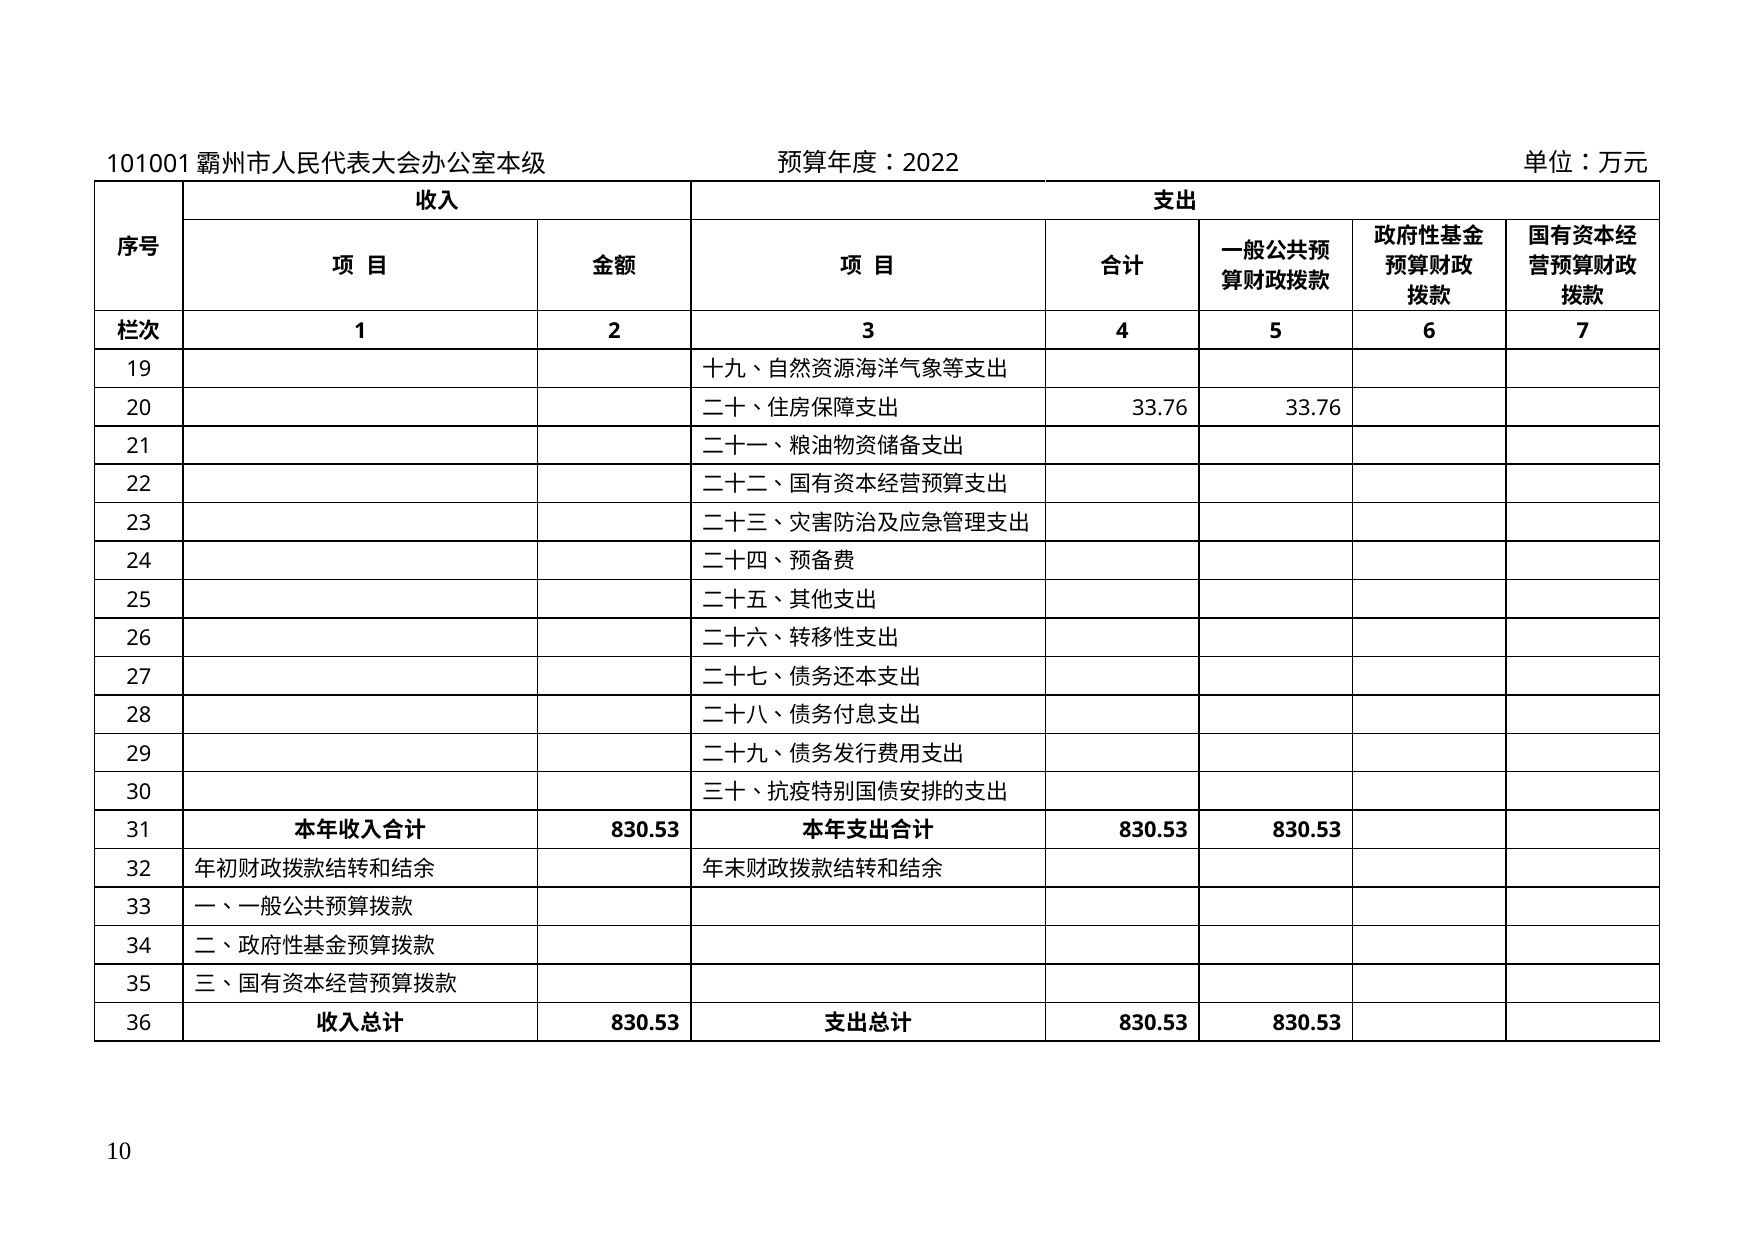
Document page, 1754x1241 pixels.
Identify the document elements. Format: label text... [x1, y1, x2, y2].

table_cell [692, 926, 1045, 963]
table_cell [1507, 772, 1659, 809]
table_cell 二十二、国有资本经营预算支出 [692, 465, 1045, 502]
table_cell 政府性基金预算财政 拨款 [1353, 220, 1505, 309]
table_cell [184, 350, 537, 386]
table_cell 二十七、债务还本支出 [692, 657, 1045, 694]
table_cell [1507, 926, 1659, 963]
table_cell 33.76 [1046, 388, 1198, 425]
table_cell 25 [95, 580, 182, 617]
table_cell 1 [184, 311, 537, 348]
table_cell 二十三、灾害防治及应急管理支出 [692, 503, 1045, 540]
table_cell [1353, 657, 1505, 694]
table_cell [538, 849, 690, 886]
table_cell 20 [95, 388, 182, 425]
table_cell 二、政府性基金预算拨款 [184, 926, 537, 963]
table_cell 支出总计 [692, 1003, 1045, 1040]
table_cell [1200, 619, 1352, 656]
table_cell 二十八、债务付息支出 [692, 696, 1045, 732]
table_cell [184, 619, 537, 656]
table_cell 二十四、预备费 [692, 542, 1045, 579]
table_cell 29 [95, 734, 182, 771]
table_cell [184, 696, 537, 732]
table_cell [1353, 888, 1505, 924]
table_cell 二十九、债务发行费用支出 [692, 734, 1045, 771]
table_cell [1353, 849, 1505, 886]
table_cell [538, 542, 690, 579]
table_cell 二十一、粮油物资储备支出 [692, 427, 1045, 463]
table_cell [1046, 619, 1198, 656]
table_cell [1046, 657, 1198, 694]
table_cell [1353, 580, 1505, 617]
table_cell [1353, 427, 1505, 463]
table_cell [1200, 926, 1352, 963]
table_cell [1046, 772, 1198, 809]
table_cell [1046, 503, 1198, 540]
table_cell [538, 657, 690, 694]
table_cell [1507, 350, 1659, 386]
table_cell [1353, 503, 1505, 540]
table_cell [1507, 580, 1659, 617]
table_cell [1200, 350, 1352, 386]
table_cell [1507, 542, 1659, 579]
table_cell [692, 965, 1045, 1001]
table_cell [1046, 734, 1198, 771]
table_cell 28 [95, 696, 182, 732]
table_cell [1046, 696, 1198, 732]
table_cell [1200, 580, 1352, 617]
table_cell 33.76 [1200, 388, 1352, 425]
table_cell 6 [1353, 311, 1505, 348]
table_cell [1507, 1003, 1659, 1040]
table_cell [1200, 542, 1352, 579]
table_cell 4 [1046, 311, 1198, 348]
table_cell [538, 503, 690, 540]
table_cell 22 [95, 465, 182, 502]
table_cell [538, 388, 690, 425]
table_cell 收入 [184, 182, 690, 219]
table_cell 30 [95, 772, 182, 809]
table_cell [184, 427, 537, 463]
table_cell 二十五、其他支出 [692, 580, 1045, 617]
table_cell [1200, 772, 1352, 809]
table_cell 35 [95, 965, 182, 1001]
table_cell [184, 503, 537, 540]
table_cell 19 [95, 350, 182, 386]
table_cell [184, 465, 537, 502]
table_cell 年末财政拨款结转和结余 [692, 849, 1045, 886]
table_cell [538, 580, 690, 617]
table_cell [1046, 888, 1198, 924]
table_cell [1353, 696, 1505, 732]
table_cell [1200, 427, 1352, 463]
table_cell 项 目 [184, 220, 537, 309]
table_cell 27 [95, 657, 182, 694]
table_cell [184, 772, 537, 809]
table_cell [1200, 849, 1352, 886]
table_cell 24 [95, 542, 182, 579]
table_cell 32 [95, 849, 182, 886]
table_cell 本年收入合计 [184, 811, 537, 848]
table_cell 序号 [95, 182, 182, 309]
table_cell [1353, 465, 1505, 502]
table_cell [1353, 619, 1505, 656]
table_cell [1507, 696, 1659, 732]
table_cell [1353, 542, 1505, 579]
table_cell [1507, 465, 1659, 502]
table_cell [1046, 542, 1198, 579]
table_cell [1353, 1003, 1505, 1040]
table_cell 21 [95, 427, 182, 463]
table_cell [1046, 926, 1198, 963]
table_cell [1046, 465, 1198, 502]
table_cell 830.53 [538, 811, 690, 848]
table_cell 33 [95, 888, 182, 924]
table_cell [538, 734, 690, 771]
table_cell 23 [95, 503, 182, 540]
table_cell [1200, 696, 1352, 732]
table_cell [184, 388, 537, 425]
table_cell 830.53 [1200, 811, 1352, 848]
table_cell 项 目 [692, 220, 1045, 309]
table_cell 收入总计 [184, 1003, 537, 1040]
table_cell [1200, 734, 1352, 771]
table_cell [1046, 350, 1198, 386]
table_cell [1507, 965, 1659, 1001]
table_cell 二十六、转移性支出 [692, 619, 1045, 656]
table_cell 一、一般公共预算拨款 [184, 888, 537, 924]
table_cell 26 [95, 619, 182, 656]
table_cell 支出 [692, 182, 1659, 219]
table_cell [1046, 580, 1198, 617]
table_cell [692, 888, 1045, 924]
table_cell 830.53 [538, 1003, 690, 1040]
table_cell 830.53 [1046, 811, 1198, 848]
table_cell [1200, 888, 1352, 924]
table_cell [1046, 427, 1198, 463]
table_cell [1507, 657, 1659, 694]
table_cell [538, 350, 690, 386]
table_cell [1046, 965, 1198, 1001]
table_cell [1046, 849, 1198, 886]
table_cell 二十、住房保障支出 [692, 388, 1045, 425]
table_cell 36 [95, 1003, 182, 1040]
table_header 预算年度：2022 [692, 143, 1045, 180]
table_cell [538, 888, 690, 924]
table_cell 34 [95, 926, 182, 963]
table_cell 三十、抗疫特别国债安排的支出 [692, 772, 1045, 809]
table_cell [1353, 926, 1505, 963]
table_cell [1507, 427, 1659, 463]
table_cell 国有资本经营预算财政拨款 [1507, 220, 1659, 309]
table_cell 5 [1200, 311, 1352, 348]
table_cell [1507, 619, 1659, 656]
table_cell [1353, 772, 1505, 809]
table_cell [1353, 734, 1505, 771]
table_cell [538, 696, 690, 732]
table_cell [184, 657, 537, 694]
table_cell 金额 [538, 220, 690, 309]
table_header 单位：万元 [1046, 143, 1659, 180]
table_header 101001霸州市人民代表大会办公室本级 [95, 143, 690, 180]
table_cell 十九、自然资源海洋气象等支出 [692, 350, 1045, 386]
table_cell 2 [538, 311, 690, 348]
table_cell [1353, 965, 1505, 1001]
table_cell [1353, 388, 1505, 425]
table_cell [1507, 849, 1659, 886]
table_cell 830.53 [1200, 1003, 1352, 1040]
table_cell [538, 427, 690, 463]
table_cell [1353, 811, 1505, 848]
table_cell [1200, 465, 1352, 502]
table_cell 三、国有资本经营预算拨款 [184, 965, 537, 1001]
table_cell [1507, 503, 1659, 540]
table_cell [1507, 734, 1659, 771]
table_cell [1507, 388, 1659, 425]
table_cell 31 [95, 811, 182, 848]
table_cell 830.53 [1046, 1003, 1198, 1040]
table_cell [538, 926, 690, 963]
table_cell [1353, 350, 1505, 386]
table_cell [184, 580, 537, 617]
table_cell 3 [692, 311, 1045, 348]
table_cell 一般公共预算财政拨款 [1200, 220, 1352, 309]
table_cell [1200, 503, 1352, 540]
table_cell [1200, 657, 1352, 694]
table_cell [538, 465, 690, 502]
table_cell [1507, 888, 1659, 924]
table_cell [538, 619, 690, 656]
table_cell 栏次 [95, 311, 182, 348]
table_cell [184, 734, 537, 771]
table_cell [538, 772, 690, 809]
table_cell 年初财政拨款结转和结余 [184, 849, 537, 886]
table_cell [1200, 965, 1352, 1001]
table_cell 7 [1507, 311, 1659, 348]
table_cell [1507, 811, 1659, 848]
table_cell [184, 542, 537, 579]
table_cell 本年支出合计 [692, 811, 1045, 848]
table_cell 合计 [1046, 220, 1198, 309]
table_cell [538, 965, 690, 1001]
